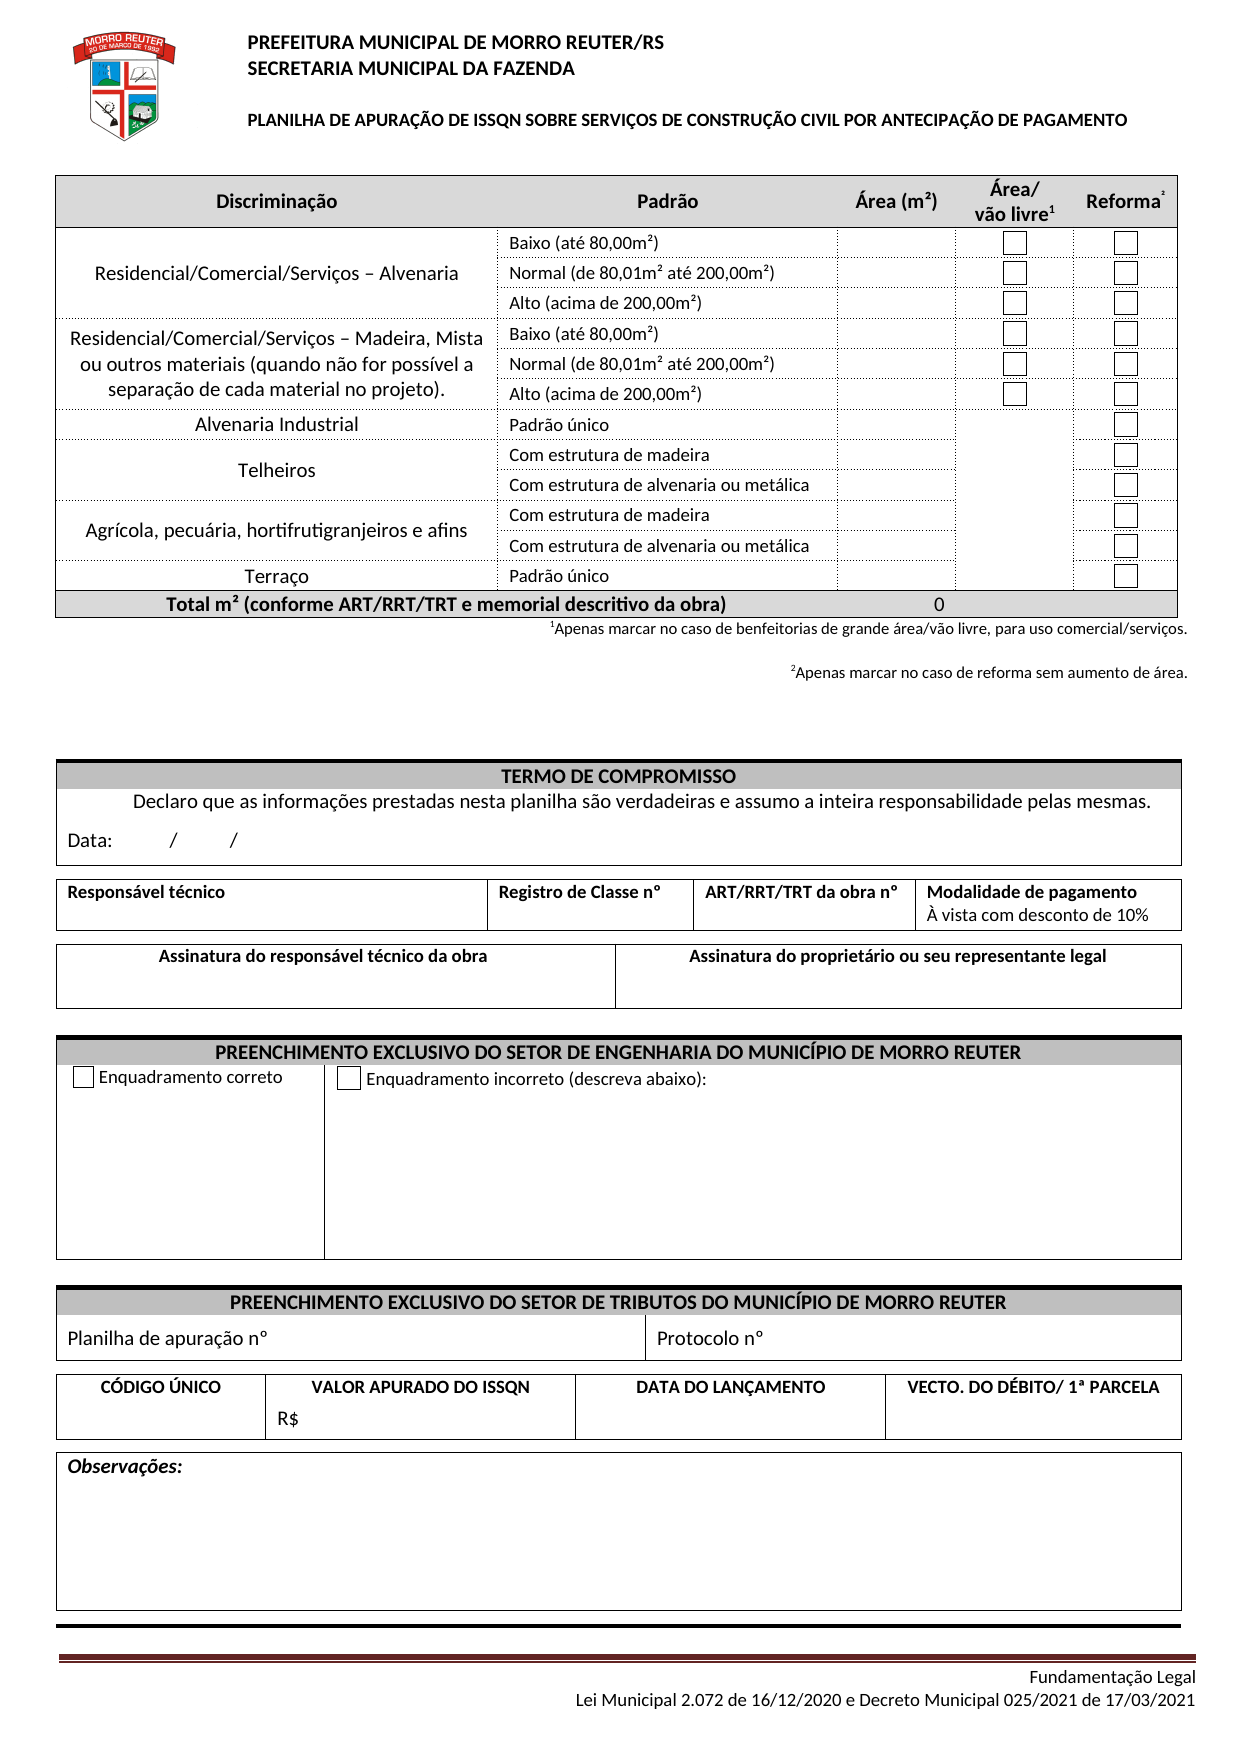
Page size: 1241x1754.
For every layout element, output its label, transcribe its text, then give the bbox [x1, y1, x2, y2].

picture [59, 29, 207, 147]
